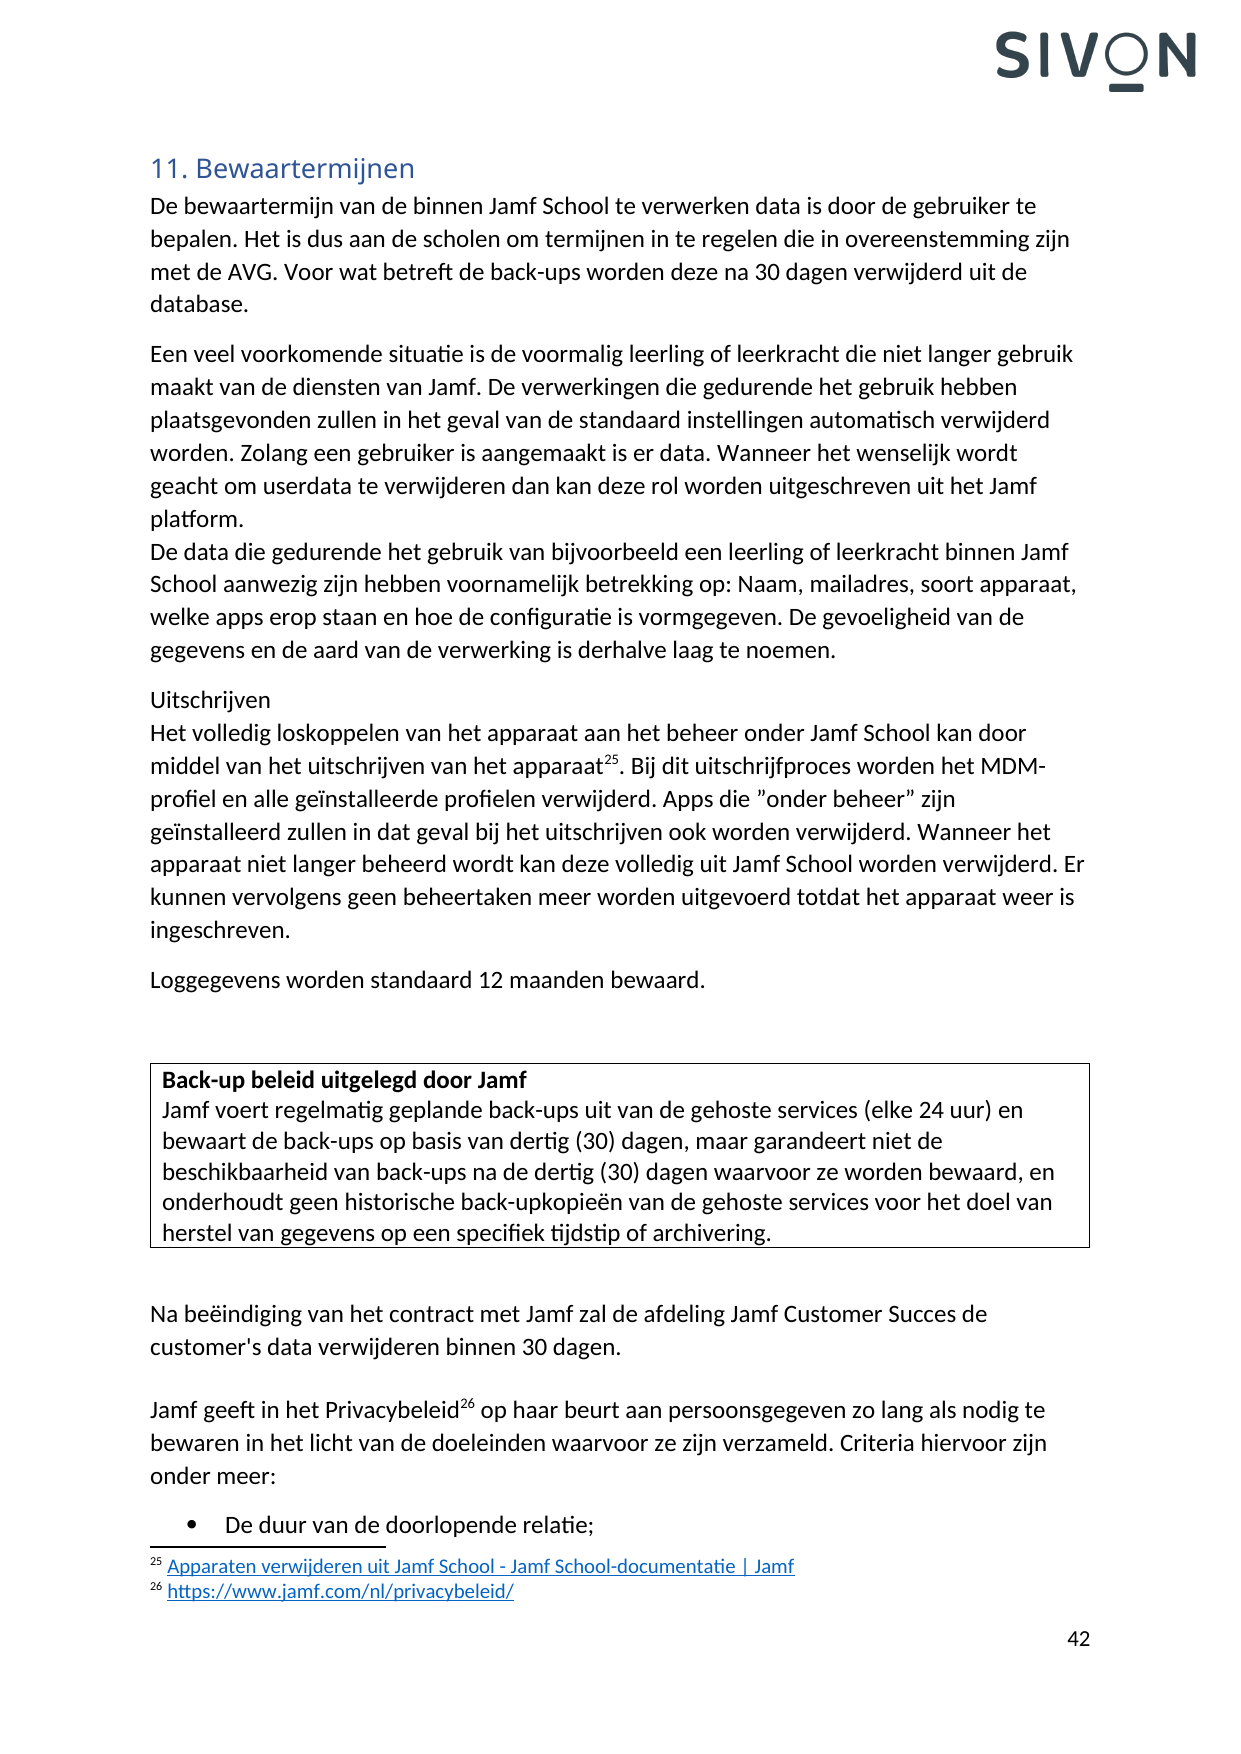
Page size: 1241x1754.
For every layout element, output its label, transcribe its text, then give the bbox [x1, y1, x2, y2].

text Uitschrijven Het volledig loskoppelen van het apparaat aan het beheer onder Jamf School kan door middel van het uitschrijven van het apparaat. Bij dit uitschrijfproces worden het MDM-profiel en alle geïnstalleerde profielen verwijderd. Apps die ”onder beheer” zijn geïnstalleerd zullen in dat geval bij het uitschrijven ook worden verwijderd. Wanneer het apparaat niet langer beheerd wordt kan deze volledig uit Jamf School worden verwijderd. Er kunnen vervolgens geen beheertaken meer worden uitgevoerd totdat het apparaat weer is ingeschreven. [150, 684, 1090, 945]
subtitle 11. Bewaartermijnen [150, 150, 1090, 187]
text Na beëindiging van het contract met Jamf zal de afdeling Jamf Customer Succes de customer's data verwijderen binnen 30 dagen. Jamf geeft in het Privacybeleid op haar beurt aan persoonsgegeven zo lang als nodig te bewaren in het licht van de doeleinden waarvoor ze zijn verzameld. Criteria hiervoor zijn onder meer: [150, 1298, 1090, 1490]
text Loggegevens worden standaard 12 maanden bewaard. [150, 964, 1090, 994]
list De duur van de doorlopende relatie; [187, 1509, 1090, 1540]
text Een veel voorkomende situatie is de voormalig leerling of leerkracht die niet langer gebruik maakt van de diensten van Jamf. De verwerkingen die gedurende het gebruik hebben plaatsgevonden zullen in het geval van de standaard instellingen automatisch verwijderd worden. Zolang een gebruiker is aangemaakt is er data. Wanneer het wenselijk wordt geacht om userdata te verwijderen dan kan deze rol worden uitgeschreven uit het Jamf platform. De data die gedurende het gebruik van bijvoorbeeld een leerling of leerkracht binnen Jamf School aanwezig zijn hebben voornamelijk betrekking op: Naam, mailadres, soort apparaat, welke apps erop staan en hoe de configuratie is vormgegeven. De gevoeligheid van de gegevens en de aard van de verwerking is derhalve laag te noemen. [150, 338, 1090, 665]
table_header Back-up beleid uitgelegd door Jamf Jamf voert regelmatig geplande back-ups uit van de gehoste services (elke 24 uur) en bewaart de back-ups op basis van dertig (30) dagen, maar garandeert niet de beschikbaarheid van back-ups na de dertig (30) dagen waarvoor ze worden bewaard, en onderhoudt geen historische back-upkopieën van de gehoste services voor het doel van herstel van gegevens op een specifiek tijdstip of archivering. [151, 1064, 1089, 1247]
text De bewaartermijn van de binnen Jamf School te verwerken data is door de gebruiker te bepalen. Het is dus aan de scholen om termijnen in te regelen die in overeenstemming zijn met de AVG. Voor wat betreft de back-ups worden deze na 30 dagen verwijderd uit de database. [150, 190, 1090, 319]
picture [996, 31, 1197, 92]
